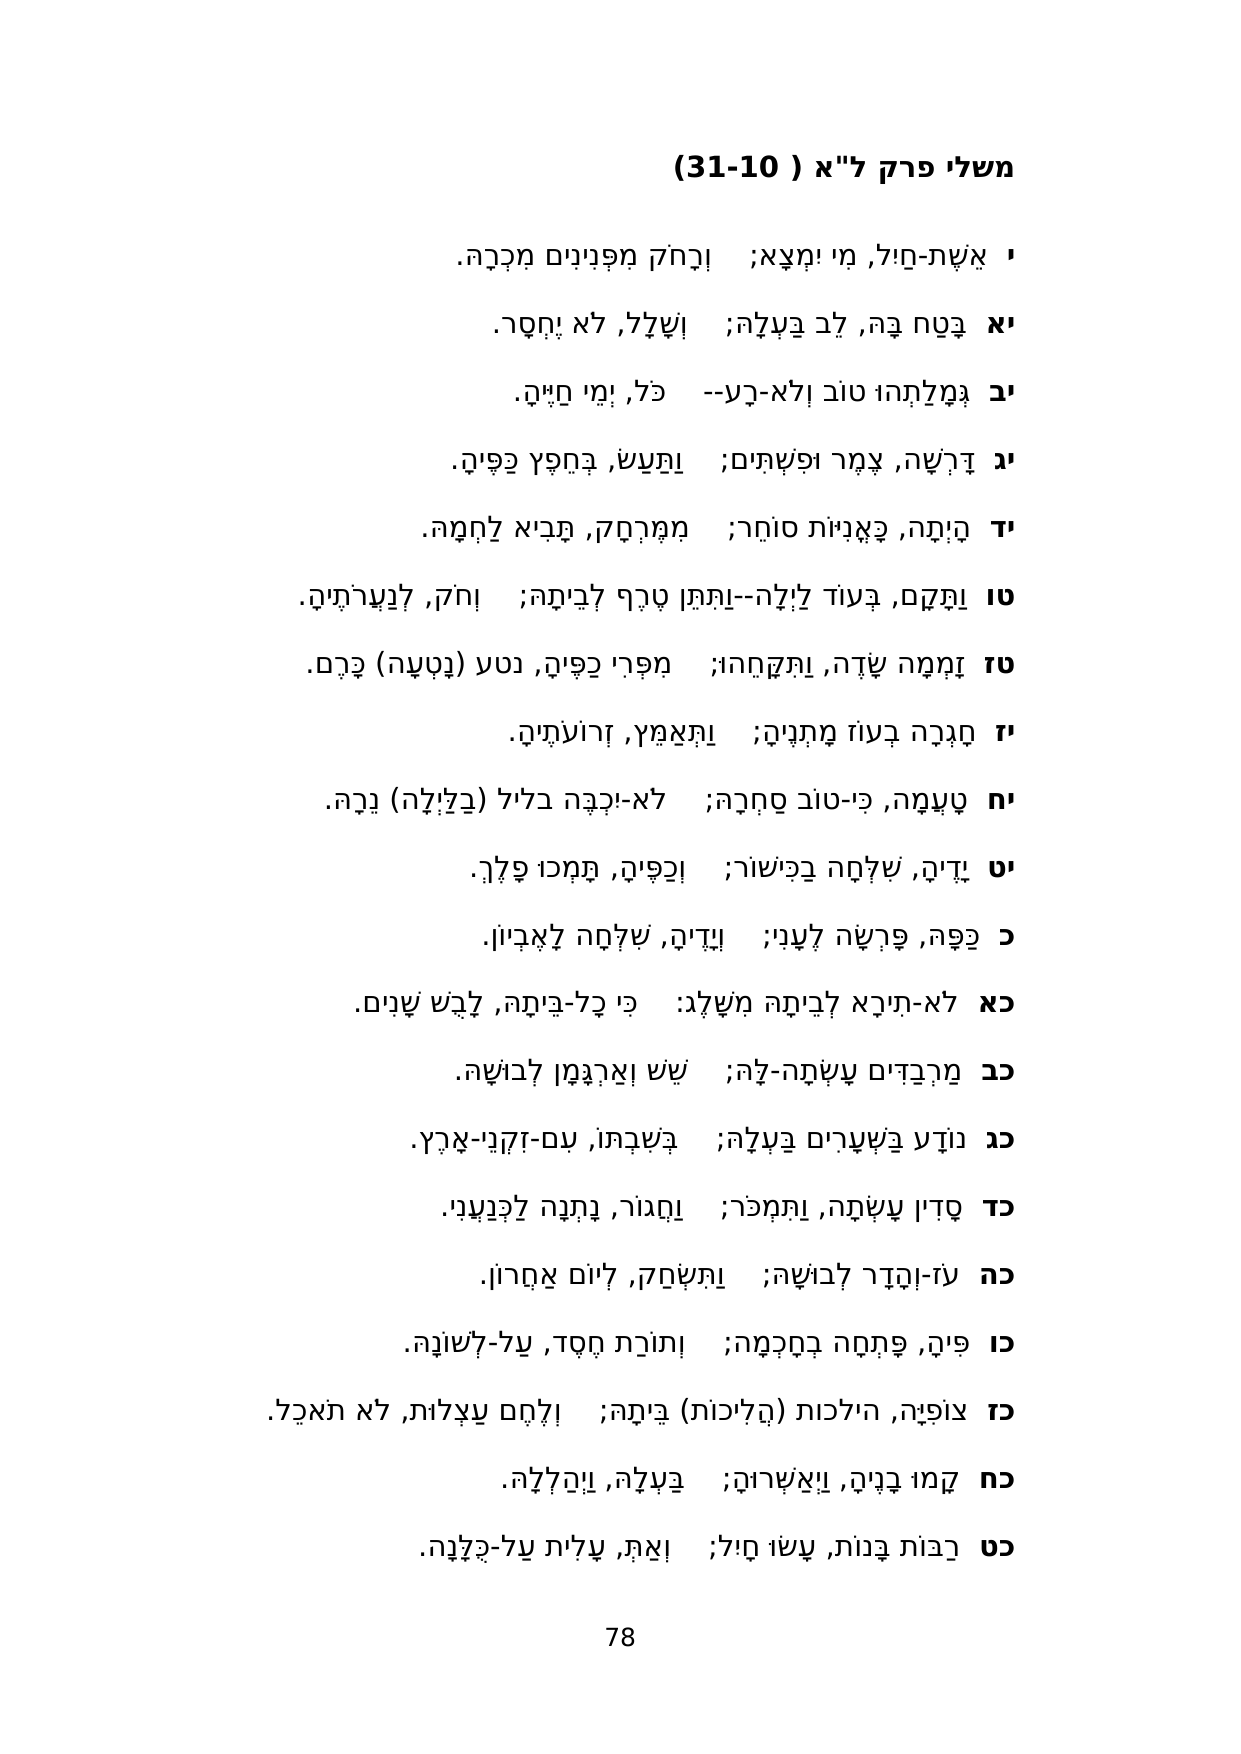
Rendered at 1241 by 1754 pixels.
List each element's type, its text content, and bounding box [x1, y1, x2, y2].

text משלי פרק ל"א ( 31-10) [187, 150, 1015, 184]
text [187, 239, 1015, 1563]
